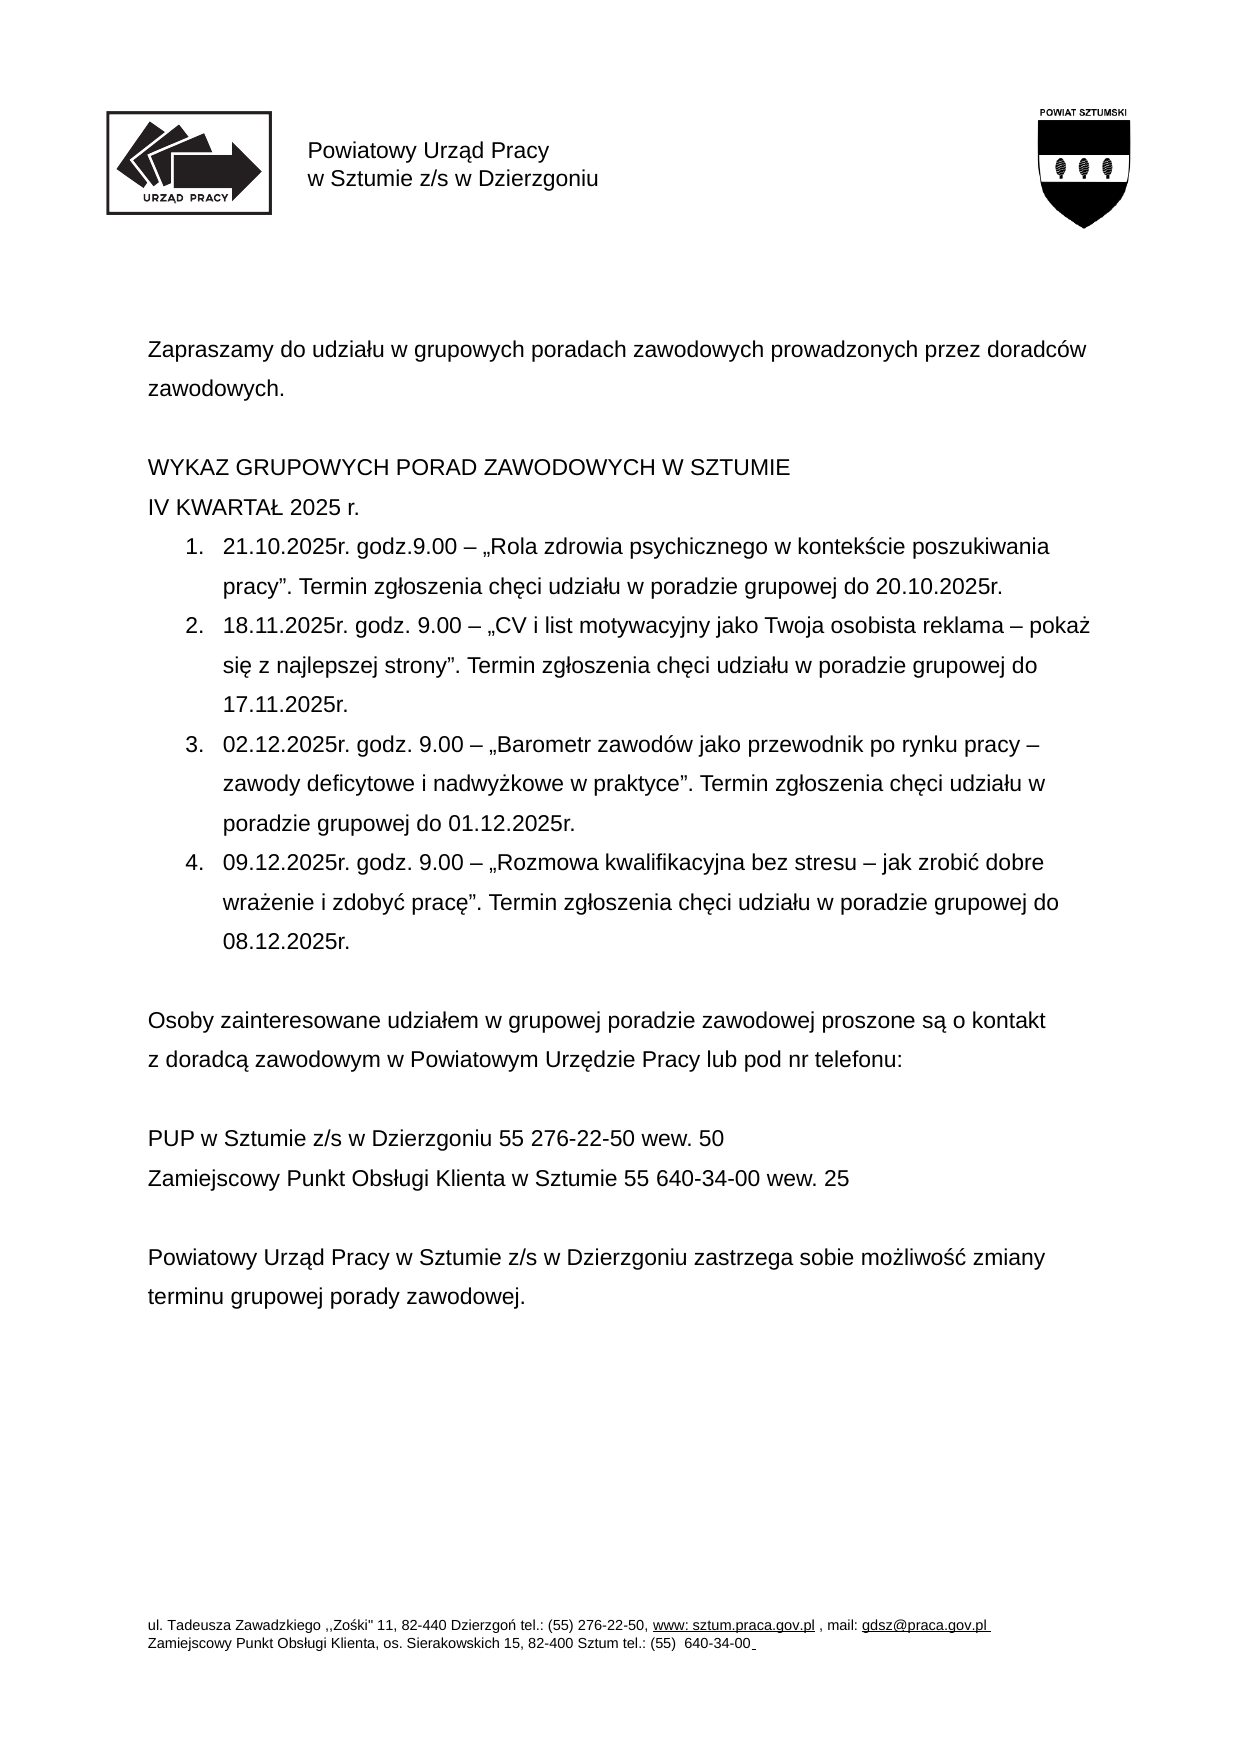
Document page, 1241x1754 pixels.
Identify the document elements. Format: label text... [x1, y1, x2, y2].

picture [1033, 108, 1133, 229]
list 09.12.2025r. godz. 9.00 – „Rozmowa kwalifikacyjna bez stresu – jak zrobić dobre wrażenie i zdobyć pracę”. Termin zgłoszenia chęci udziału w poradzie grupowej do 08.12.2025r. [185, 849, 1093, 954]
picture [106, 111, 272, 215]
text PUP w Sztumie z/s w Dzierzgoniu 55 276-22-50 wew. 50 [148, 1125, 1093, 1152]
list 21.10.2025r. godz.9.00 – „Rola zdrowia psychicznego w kontekście poszukiwania pracy”. Termin zgłoszenia chęci udziału w poradzie grupowej do 20.10.2025r. [185, 533, 1093, 599]
list 02.12.2025r. godz. 9.00 – „Barometr zawodów jako przewodnik po rynku pracy – zawody deficytowe i nadwyżkowe w praktyce”. Termin zgłoszenia chęci udziału w poradzie grupowej do 01.12.2025r. [185, 731, 1093, 836]
text WYKAZ GRUPOWYCH PORAD ZAWODOWYCH W SZTUMIE IV KWARTAŁ 2025 r. [148, 454, 1093, 520]
text Zamiejscowy Punkt Obsługi Klienta w Sztumie 55 640-34-00 wew. 25 [148, 1165, 1093, 1191]
list 18.11.2025r. godz. 9.00 – „CV i list motywacyjny jako Twoja osobista reklama – pokaż się z najlepszej strony”. Termin zgłoszenia chęci udziału w poradzie grupowej do 17.11.2025r. [185, 612, 1093, 717]
text Powiatowy Urząd Pracy w Sztumie z/s w Dzierzgoniu zastrzega sobie możliwość zmiany terminu grupowej porady zawodowej. [148, 1244, 1093, 1310]
text Zapraszamy do udziału w grupowych poradach zawodowych prowadzonych przez doradców zawodowych. [148, 336, 1093, 402]
text Osoby zainteresowane udziałem w grupowej poradzie zawodowej proszone są o kontakt z doradcą zawodowym w Powiatowym Urzędzie Pracy lub pod nr telefonu: [148, 1007, 1093, 1073]
